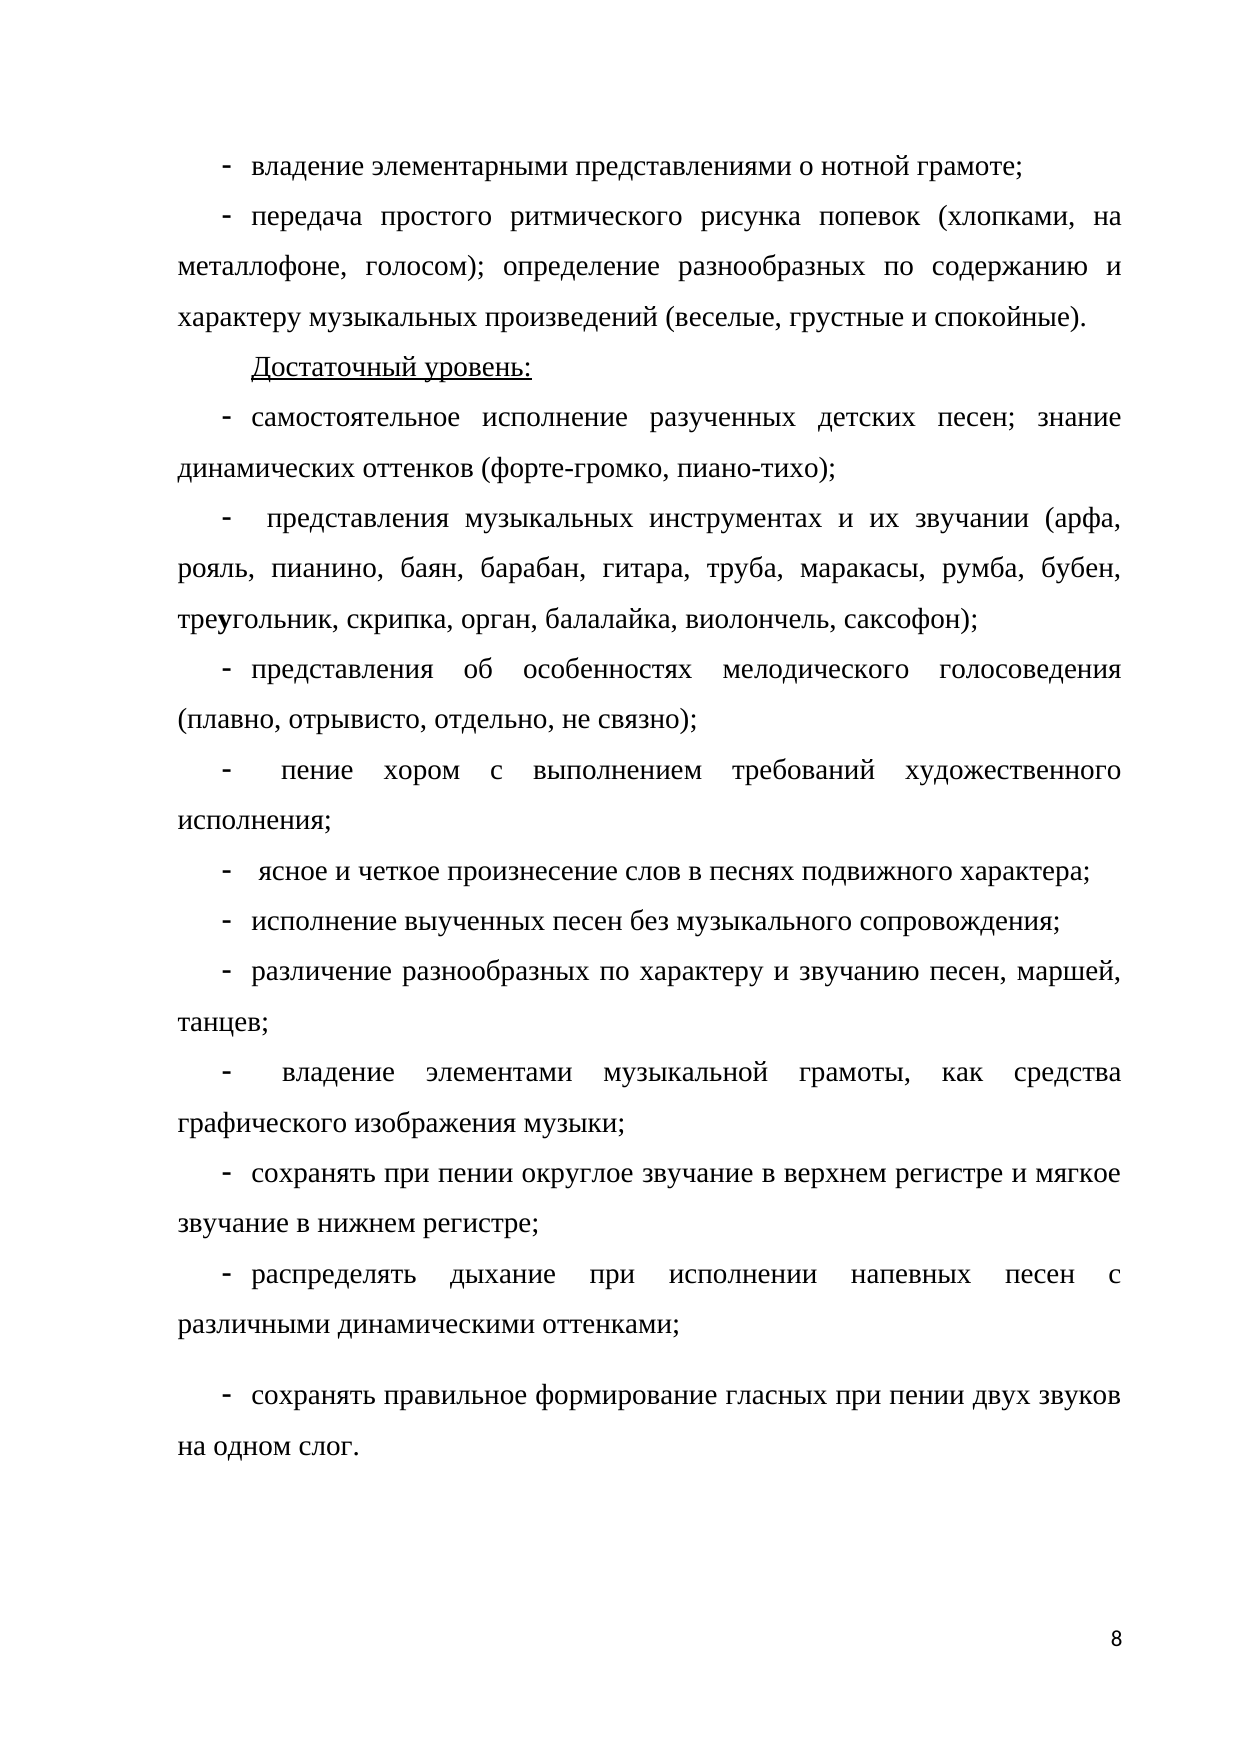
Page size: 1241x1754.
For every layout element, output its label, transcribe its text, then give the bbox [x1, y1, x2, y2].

list владение элементарными представлениями о нотной грамоте; [177, 148, 1122, 181]
list пение хором с выполнением требований художественного исполнения; [177, 752, 1122, 836]
list исполнение выученных песен без музыкального сопровождения; [177, 903, 1122, 937]
list различение разнообразных по характеру и звучанию песен, маршей, танцев; [177, 953, 1122, 1037]
list сохранять правильное формирование гласных при пении двух звуков на одном слог. [177, 1377, 1122, 1461]
list передача простого ритмического рисунка попевок (хлопками, на металлофоне, голосом); определение разнообразных по содержанию и характеру музыкальных произведений (веселые, грустные и спокойные). [177, 198, 1122, 332]
list ясное и четкое произнесение слов в песнях подвижного характера; [177, 853, 1122, 886]
list Достаточный уровень: [177, 349, 1122, 383]
list самостоятельное исполнение разученных детских песен; знание динамических оттенков (форте-громко, пиано-тихо); [177, 399, 1122, 483]
list представления об особенностях мелодического голосоведения (плавно, отрывисто, отдельно, не связно); [177, 651, 1122, 735]
list владение элементами музыкальной грамоты, как средства графического изображения музыки; [177, 1054, 1122, 1138]
list распределять дыхание при исполнении напевных песен с различными динамическими оттенками; [177, 1256, 1122, 1340]
list представления музыкальных инструментах и их звучании (арфа, рояль, пианино, баян, барабан, гитара, труба, маракасы, румба, бубен, треугольник, скрипка, орган, балалайка, виолончель, саксофон); [177, 500, 1122, 634]
list сохранять при пении округлое звучание в верхнем регистре и мягкое звучание в нижнем регистре; [177, 1155, 1122, 1239]
